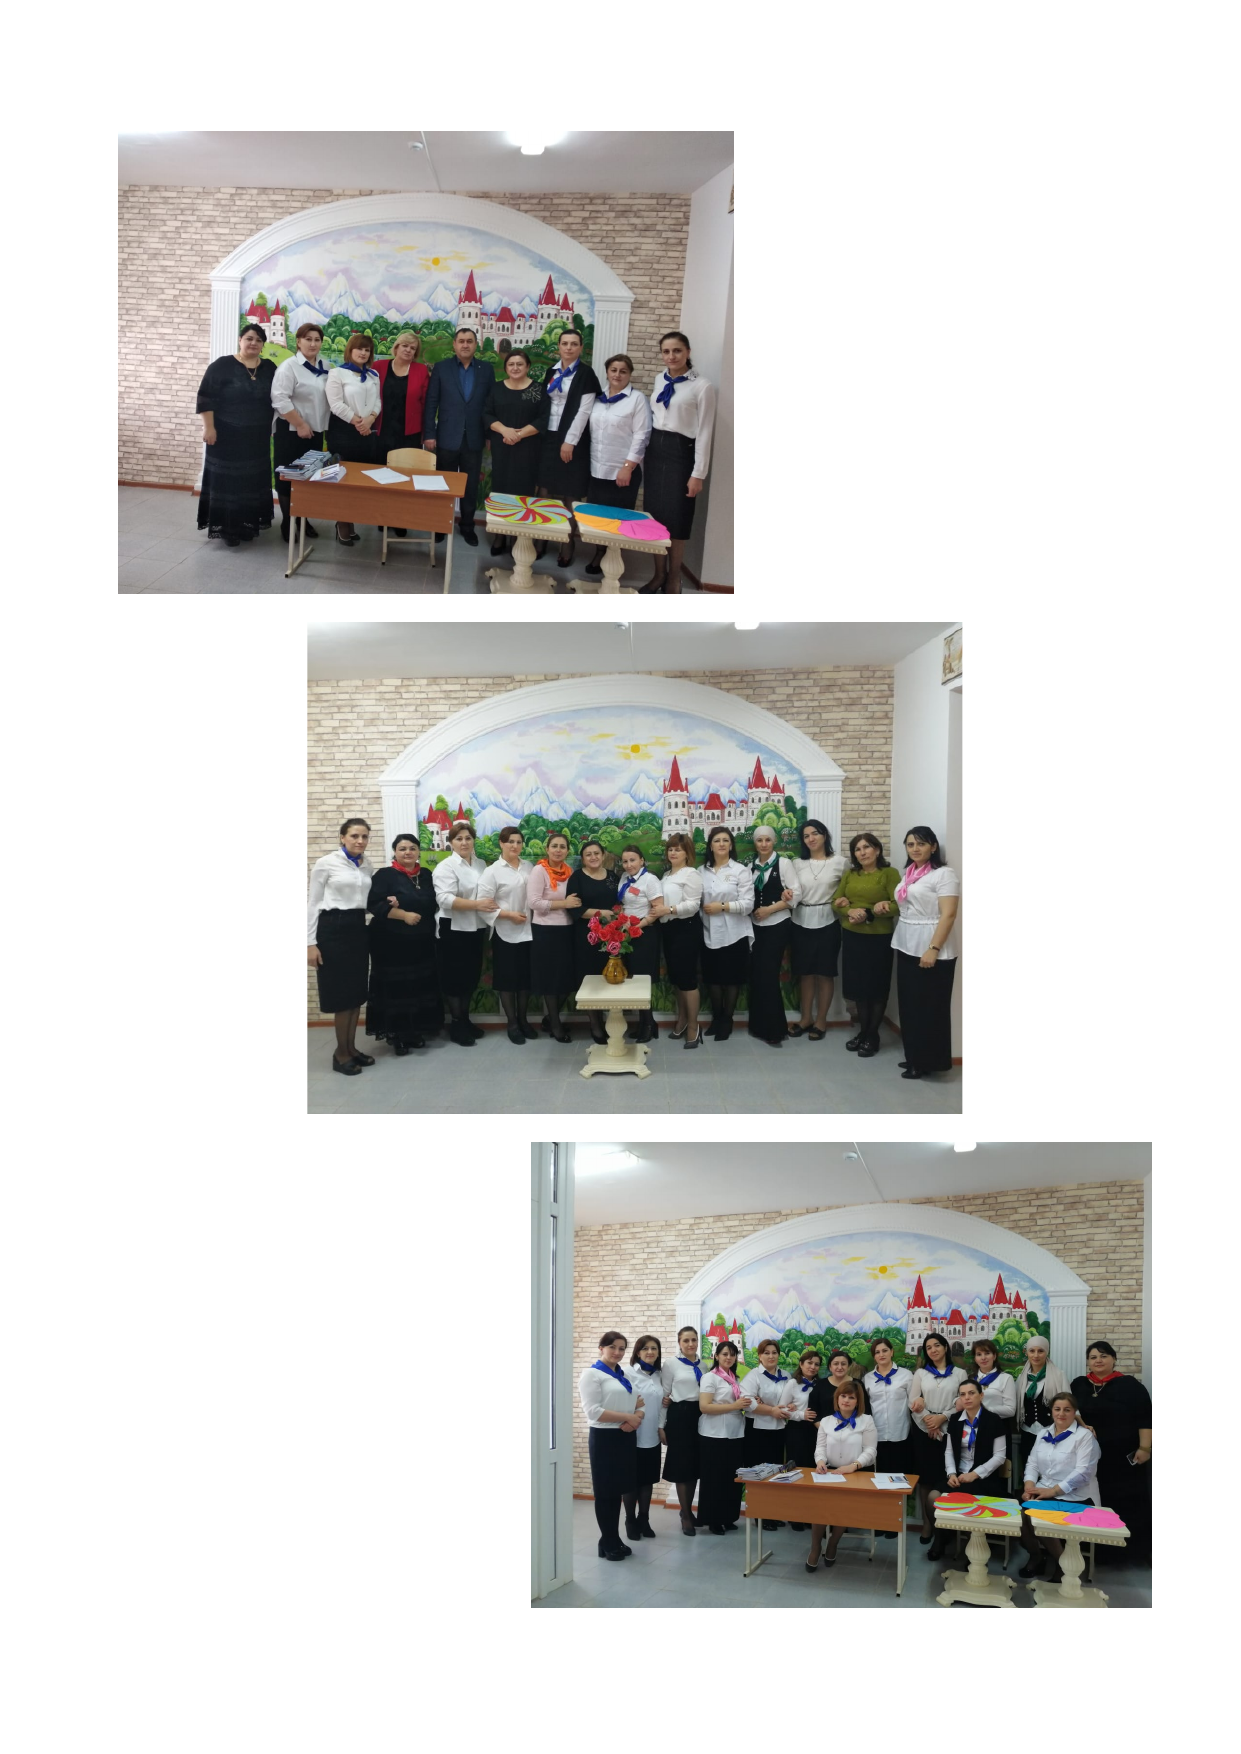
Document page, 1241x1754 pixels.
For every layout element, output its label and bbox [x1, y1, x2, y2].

picture [531, 1142, 1152, 1608]
picture [118, 131, 734, 594]
picture [307, 622, 963, 1114]
